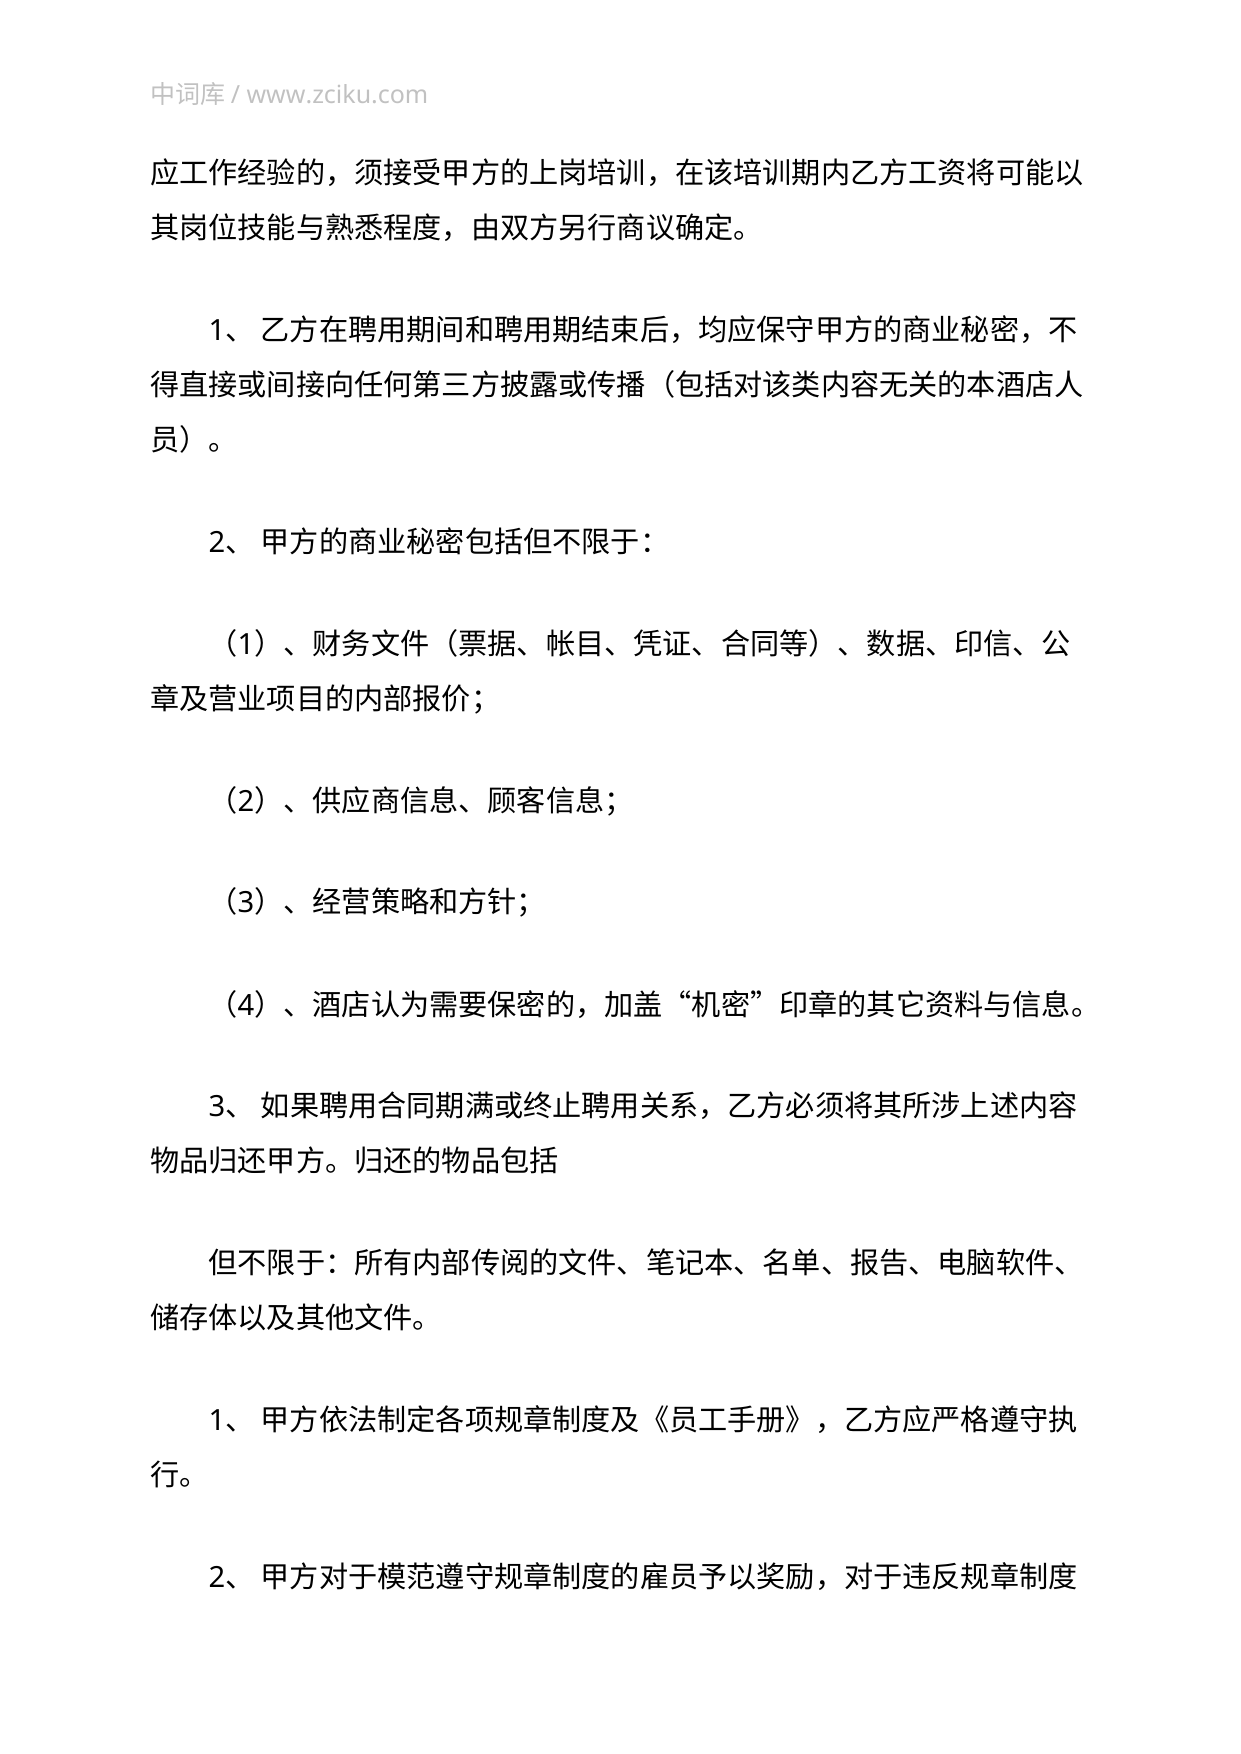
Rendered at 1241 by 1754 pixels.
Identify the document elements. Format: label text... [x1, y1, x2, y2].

text （2）、供应商信息、顾客信息； [150, 777, 1090, 819]
text 2、 甲方的商业秘密包括但不限于： [150, 518, 1090, 561]
text （4）、酒店认为需要保密的，加盖“机密”印章的其它资料与信息。 [150, 981, 1090, 1023]
text 1、 乙方在聘用期间和聘用期结束后，均应保守甲方的商业秘密，不得直接或间接向任何第三方披露或传播（包括对该类内容无关的本酒店人员）。 [150, 307, 1090, 459]
text 1、 甲方依法制定各项规章制度及《员工手册》，乙方应严格遵守执行。 [150, 1396, 1090, 1494]
text 3、 如果聘用合同期满或终止聘用关系，乙方必须将其所涉上述内容物品归还甲方。归还的物品包括 [150, 1083, 1090, 1180]
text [150, 150, 1090, 247]
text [150, 1553, 1090, 1596]
text （3）、经营策略和方针； [150, 879, 1090, 921]
text （1）、财务文件（票据、帐目、凭证、合同等）、数据、印信、公章及营业项目的内部报价； [150, 620, 1090, 718]
text 但不限于：所有内部传阅的文件、笔记本、名单、报告、电脑软件、储存体以及其他文件。 [150, 1240, 1090, 1337]
